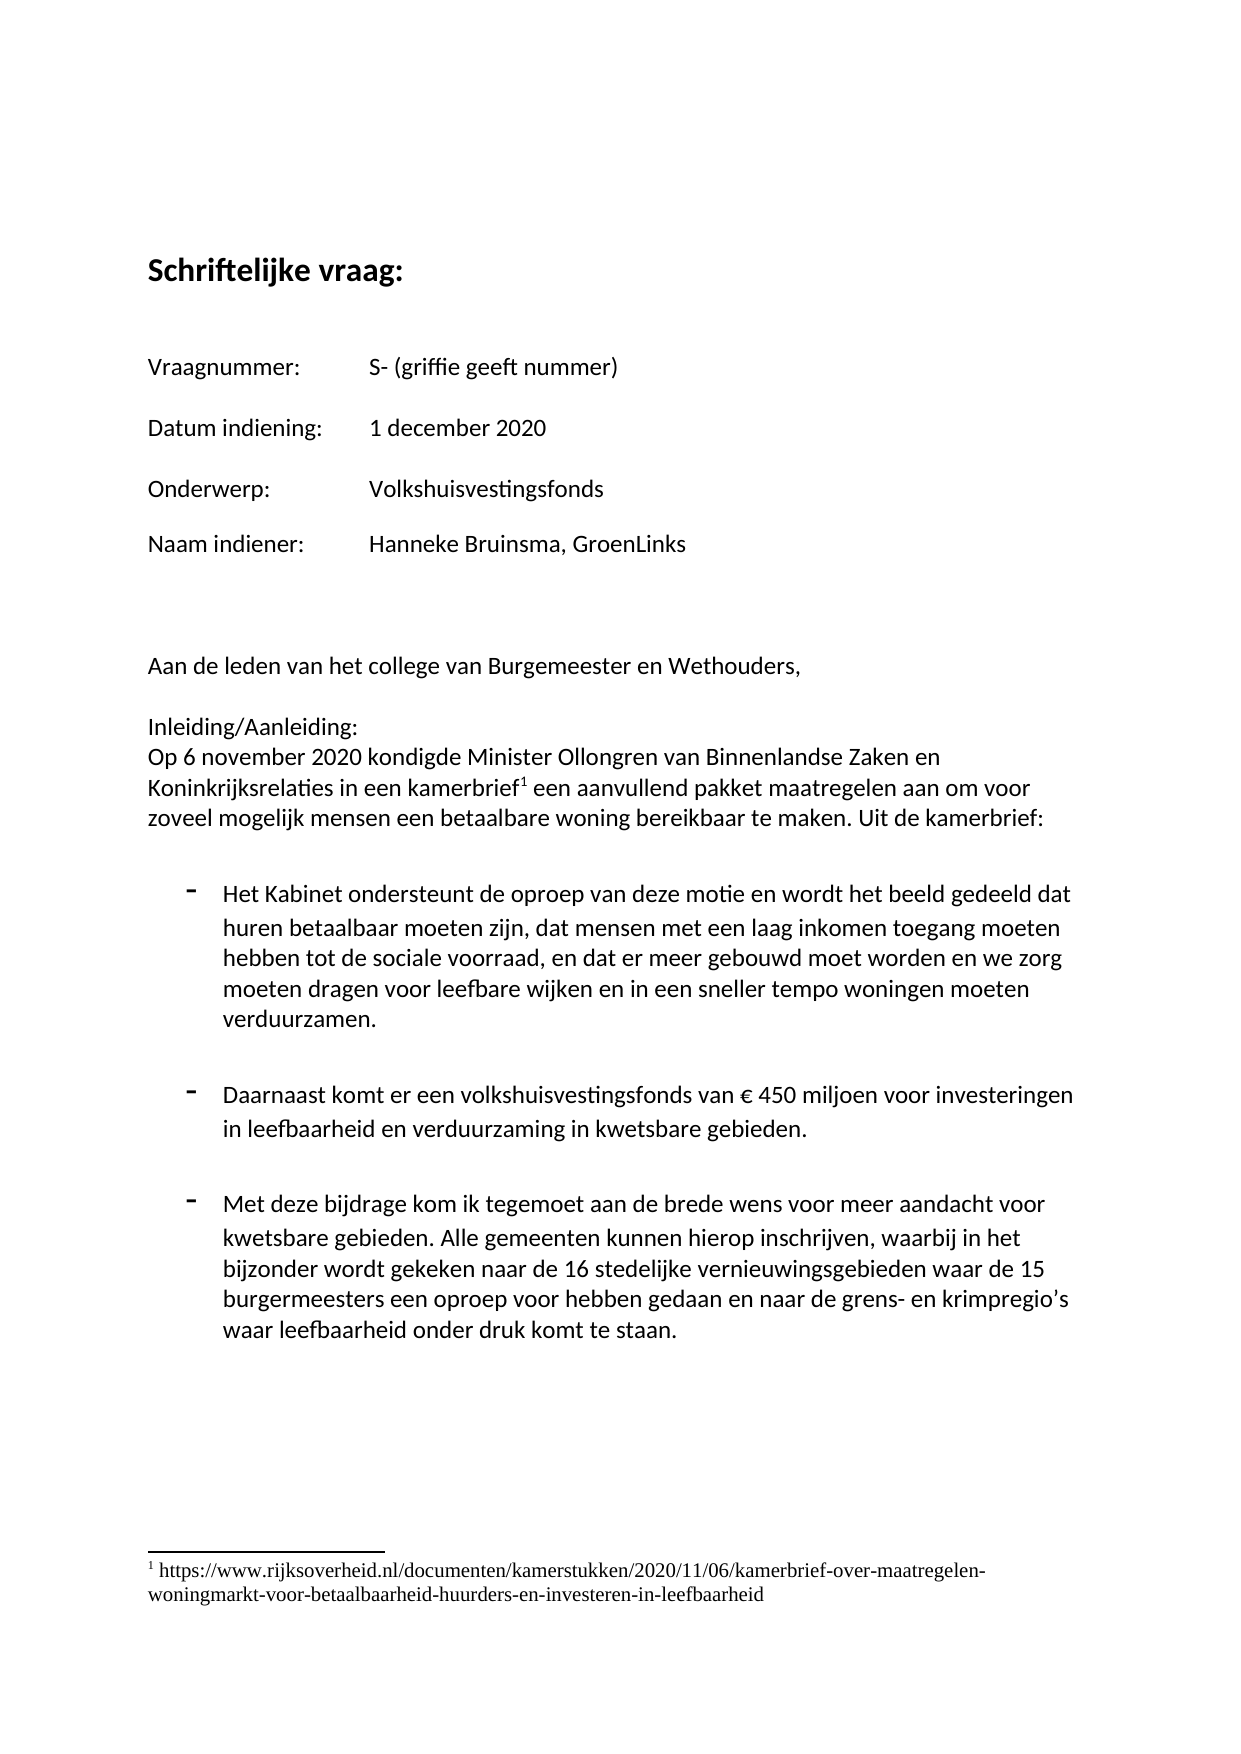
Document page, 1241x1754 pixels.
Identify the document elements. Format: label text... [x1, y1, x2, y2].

text Op 6 november 2020 kondigde Minister Ollongren van Binnenlandse Zaken en Koninkrijksrelaties in een kamerbrief een aanvullend pakket maatregelen aan om voor zoveel mogelijk mensen een betaalbare woning bereikbaar te maken. Uit de kamerbrief: [148, 742, 1092, 833]
text Datum indiening: 1 december 2020 [148, 412, 1092, 443]
text Onderwerp: Volkshuisvestingsfonds [148, 473, 1092, 528]
text Vraagnummer: S- (griffie geeft nummer) [148, 351, 1092, 382]
text Inleiding/Aanleiding: [148, 711, 1092, 742]
list Daarnaast komt er een volkshuisvestingsfonds van € 450 miljoen voor investeringen in leefbaarheid en verduurzaming in kwetsbare gebieden. [185, 1064, 1092, 1143]
list Met deze bijdrage kom ik tegemoet aan de brede wens voor meer aandacht voor kwetsbare gebieden. Alle gemeenten kunnen hierop inschrijven, waarbij in het bijzonder wordt gekeken naar de 16 stedelijke vernieuwingsgebieden waar de 15 burgermeesters een oproep voor hebben gedaan en naar de grens- en krimpregio’s waar leefbaarheid onder druk komt te staan. [185, 1174, 1092, 1344]
list Het Kabinet ondersteunt de oproep van deze motie en wordt het beeld gedeeld dat huren betaalbaar moeten zijn, dat mensen met een laag inkomen toegang moeten hebben tot de sociale voorraad, en dat er meer gebouwd moet worden en we zorg moeten dragen voor leefbare wijken en in een sneller tempo woningen moeten verduurzamen. [185, 864, 1092, 1034]
text Aan de leden van het college van Burgemeester en Wethouders, [148, 650, 1092, 681]
text Naam indiener: Hanneke Bruinsma, GroenLinks [148, 528, 1092, 558]
subtitle Schriftelijke vraag: [148, 249, 1092, 290]
